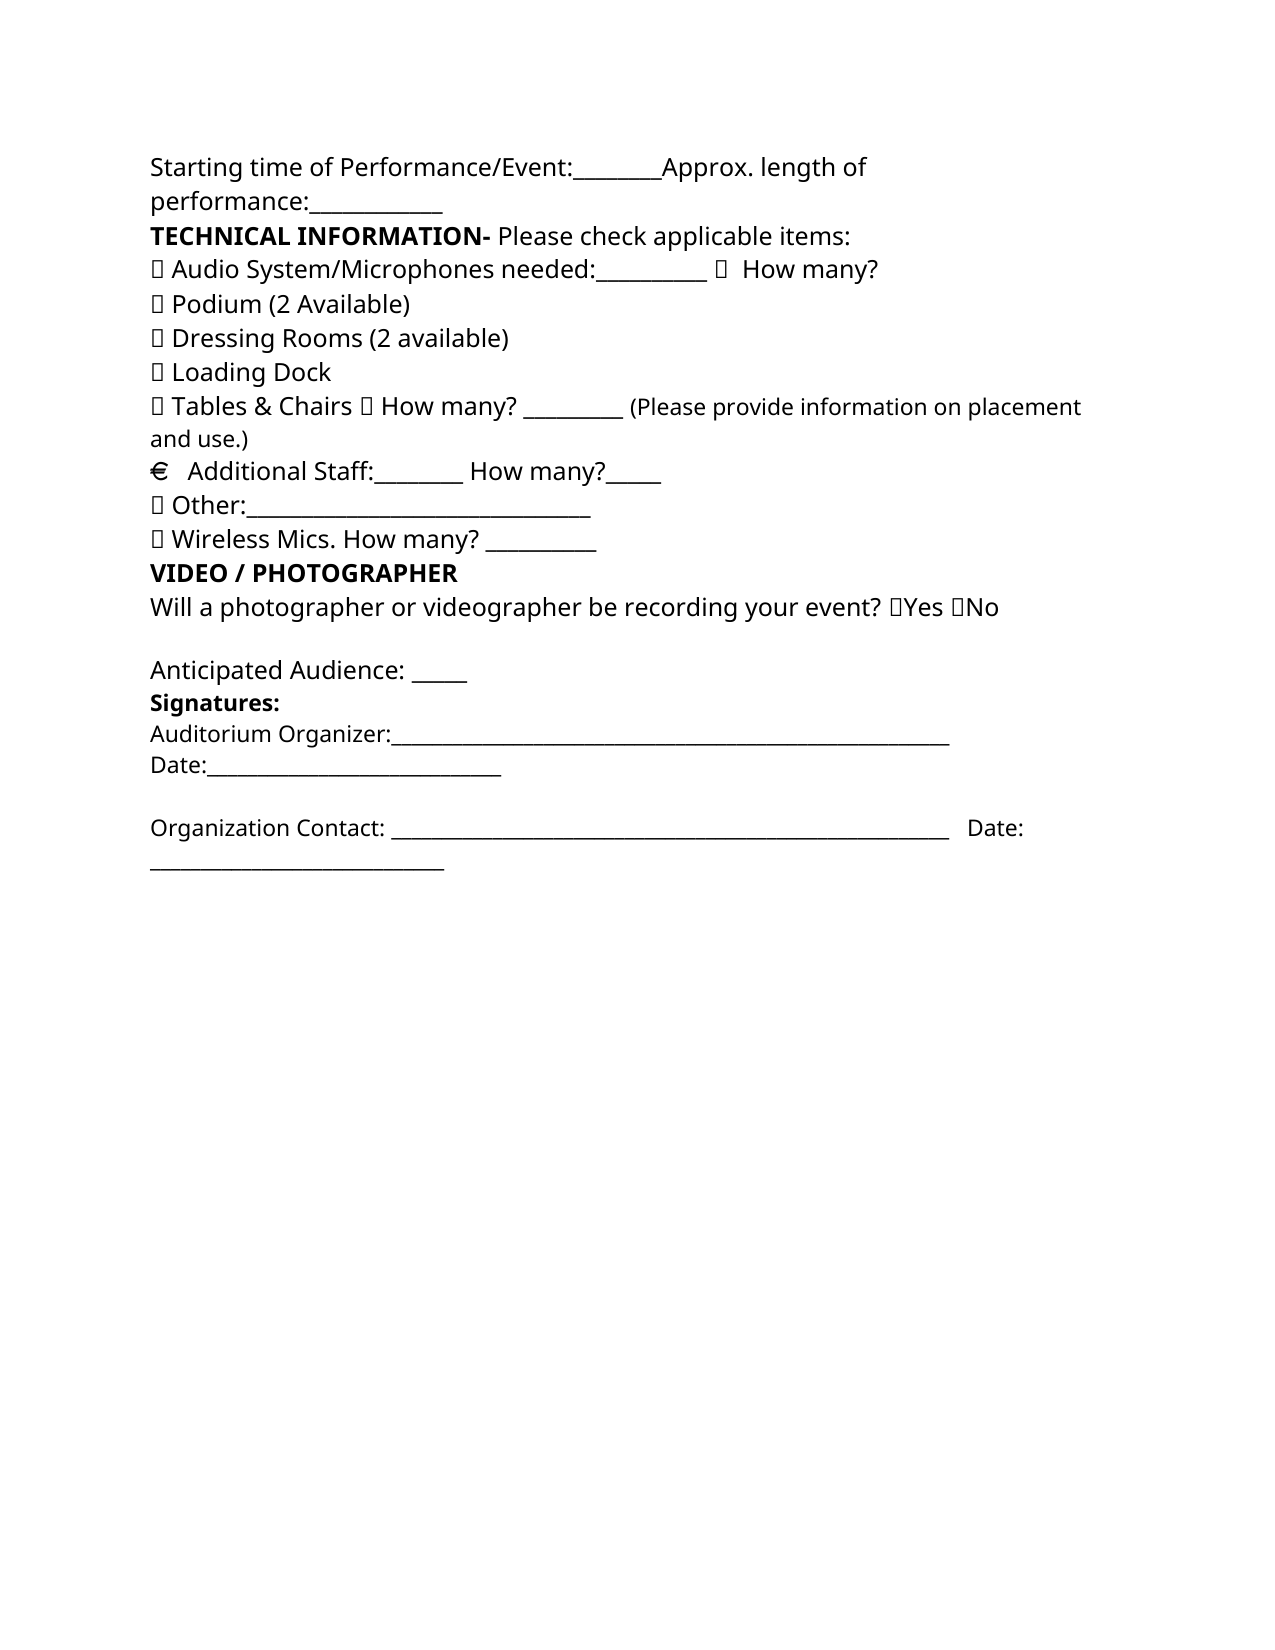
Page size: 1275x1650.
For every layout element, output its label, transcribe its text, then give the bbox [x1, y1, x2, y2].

text 􀂉 Podium (2 Available) [150, 286, 1125, 320]
text 􀂉 Other:_______________________________ [150, 488, 1125, 522]
text TECHNICAL INFORMATION- Please check applicable items: [150, 218, 1125, 252]
text 􀂉 Dressing Rooms (2 available) [150, 320, 1125, 354]
list Additional Staff:________ How many?_____ [150, 454, 1125, 488]
text Auditorium Organizer:_______________________________________________________ Date:_____________________________ [150, 718, 1125, 780]
text Organization Contact: _______________________________________________________ Date: _____________________________ [150, 812, 1125, 874]
text 􀂉 Wireless Mics. How many? __________ [150, 522, 1125, 556]
text 􀂉 Audio System/Microphones needed:__________ 􀂉 How many? [150, 252, 1125, 286]
text Signatures: [150, 687, 1125, 718]
text Will a photographer or videographer be recording your event? 􀂉Yes 􀂉No [150, 590, 1125, 624]
text 􀂉 Loading Dock [150, 354, 1125, 388]
text Starting time of Performance/Event:________Approx. length of performance:____________ [150, 150, 1125, 218]
text Anticipated Audience: _____ [150, 652, 1125, 687]
text 􀂉 Tables & Chairs 􀂉 How many? _________ (Please provide information on placement and use.) [150, 388, 1125, 454]
text VIDEO / PHOTOGRAPHER [150, 556, 1125, 590]
